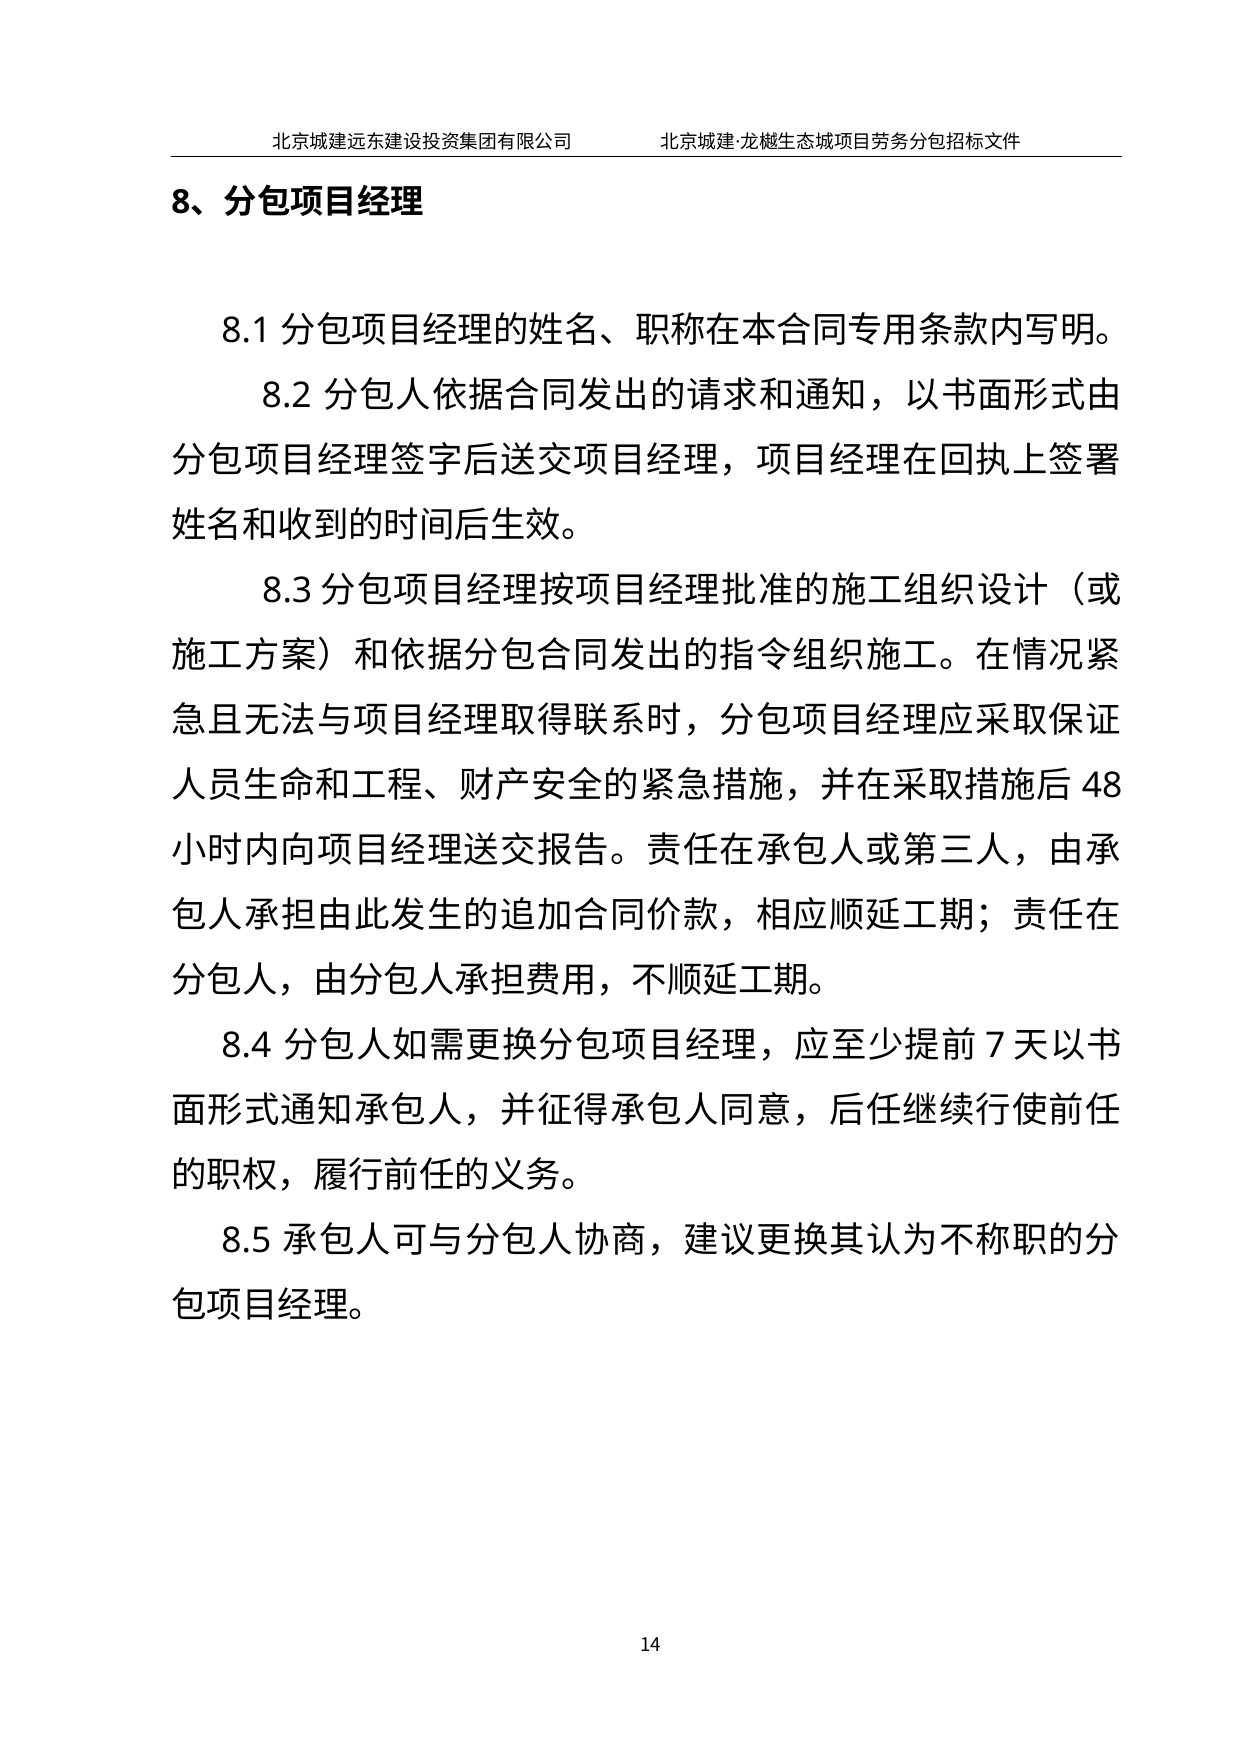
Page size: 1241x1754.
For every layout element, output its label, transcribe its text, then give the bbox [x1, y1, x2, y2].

text 8.3分包项目经理按项目经理批准的施工组织设计（或施工方案）和依据分包合同发出的指令组织施工。在情况紧急且无法与项目经理取得联系时，分包项目经理应采取保证人员生命和工程、财产安全的紧急措施，并在采取措施后48小时内向项目经理送交报告。责任在承包人或第三人，由承包人承担由此发生的追加合同价款，相应顺延工期；责任在分包人，由分包人承担费用，不顺延工期。 [171, 554, 1122, 1009]
text 8.2 分包人依据合同发出的请求和通知，以书面形式由分包项目经理签字后送交项目经理，项目经理在回执上签署姓名和收到的时间后生效。 [171, 359, 1122, 554]
text 8.1 分包项目经理的姓名、职称在本合同专用条款内写明。 [171, 294, 1122, 359]
subtitle 8、分包项目经理 [171, 167, 1122, 232]
text 8.4 分包人如需更换分包项目经理，应至少提前7天以书面形式通知承包人，并征得承包人同意，后任继续行使前任的职权，履行前任的义务。 [171, 1009, 1122, 1204]
text 8.5 承包人可与分包人协商，建议更换其认为不称职的分包项目经理。 [171, 1204, 1122, 1334]
